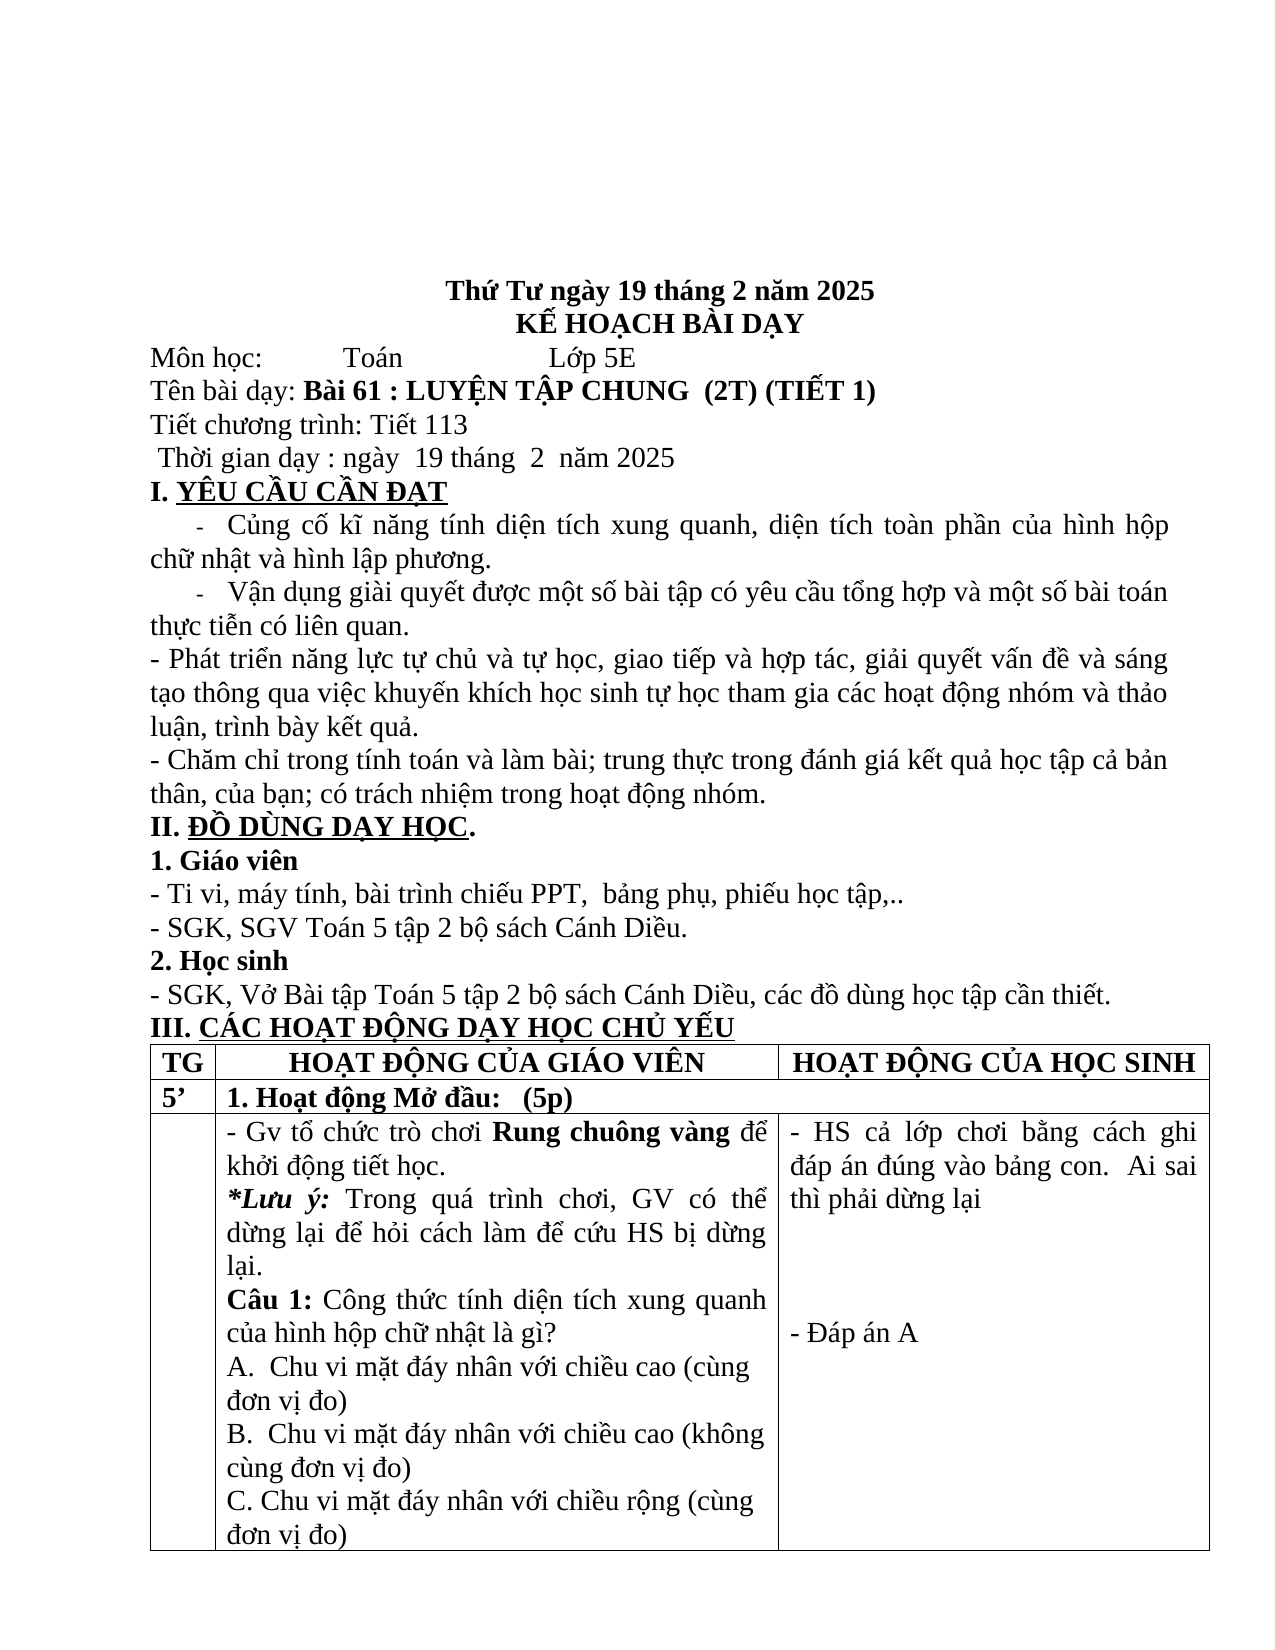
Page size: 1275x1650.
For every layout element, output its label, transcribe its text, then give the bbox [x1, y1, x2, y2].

list Vận dụng giài quyết được một số bài tập có yêu cầu tổng hợp và một số bài toán thực tiễn có liên quan. [150, 574, 1170, 642]
table_cell 5’ [151, 1080, 215, 1113]
table_cell 1. Hoạt động Mở đầu: (5p) [216, 1080, 1209, 1113]
text Môn học: Toán Lớp 5E [150, 340, 1170, 373]
text Tên bài dạy: Bài 61 : LUYỆN TẬP CHUNG (2T) (TIẾT 1) [150, 373, 1170, 407]
text KẾ HOẠCH BÀI DẠY [150, 306, 1170, 340]
text - SGK, SGV Toán 5 tập 2 bộ sách Cánh Diều. [150, 910, 1170, 943]
text I. YÊU CẦU CẦN ĐẠT [150, 474, 1170, 507]
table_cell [216, 1114, 778, 1550]
table_header HOẠT ĐỘNG CỦA GIÁO VIÊN [216, 1045, 778, 1079]
list Củng cố kĩ năng tính diện tích xung quanh, diện tích toàn phần của hình hộp chữ nhật và hình lập phương. [150, 507, 1170, 574]
text III. CÁC HOẠT ĐỘNG DẠY HỌC CHỦ YẾU [150, 1011, 1170, 1044]
text Thời gian dạy : ngày 19 tháng 2 năm 2025 [150, 440, 1170, 474]
text 1. Giáo viên [150, 843, 1170, 876]
table_header HOẠT ĐỘNG CỦA HỌC SINH [779, 1045, 1209, 1079]
text Thứ Tư ngày 19 tháng 2 năm 2025 [150, 273, 1170, 306]
text - Phát triển năng lực tự chủ và tự học, giao tiếp và hợp tác, giải quyết vấn đề và sáng tạo thông qua việc khuyến khích học sinh tự học tham gia các hoạt động nhóm và thảo luận, trình bày kết quả. [150, 642, 1170, 742]
text - Ti vi, máy tính, bài trình chiếu PPT, bảng phụ, phiếu học tập,.. [150, 876, 1170, 910]
table_cell [151, 1114, 215, 1550]
text - SGK, Vở Bài tập Toán 5 tập 2 bộ sách Cánh Diều, các đồ dùng học tập cần thiết. [150, 977, 1170, 1011]
table_header TG [151, 1045, 215, 1079]
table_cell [779, 1114, 1209, 1550]
text - Chăm chỉ trong tính toán và làm bài; trung thực trong đánh giá kết quả học tập cả bản thân, của bạn; có trách nhiệm trong hoạt động nhóm. [150, 742, 1170, 809]
text II. ĐỒ DÙNG DẠY HỌC. [150, 809, 1170, 843]
text 2. Học sinh [150, 943, 1170, 977]
text Tiết chương trình: Tiết 113 [150, 407, 1170, 440]
